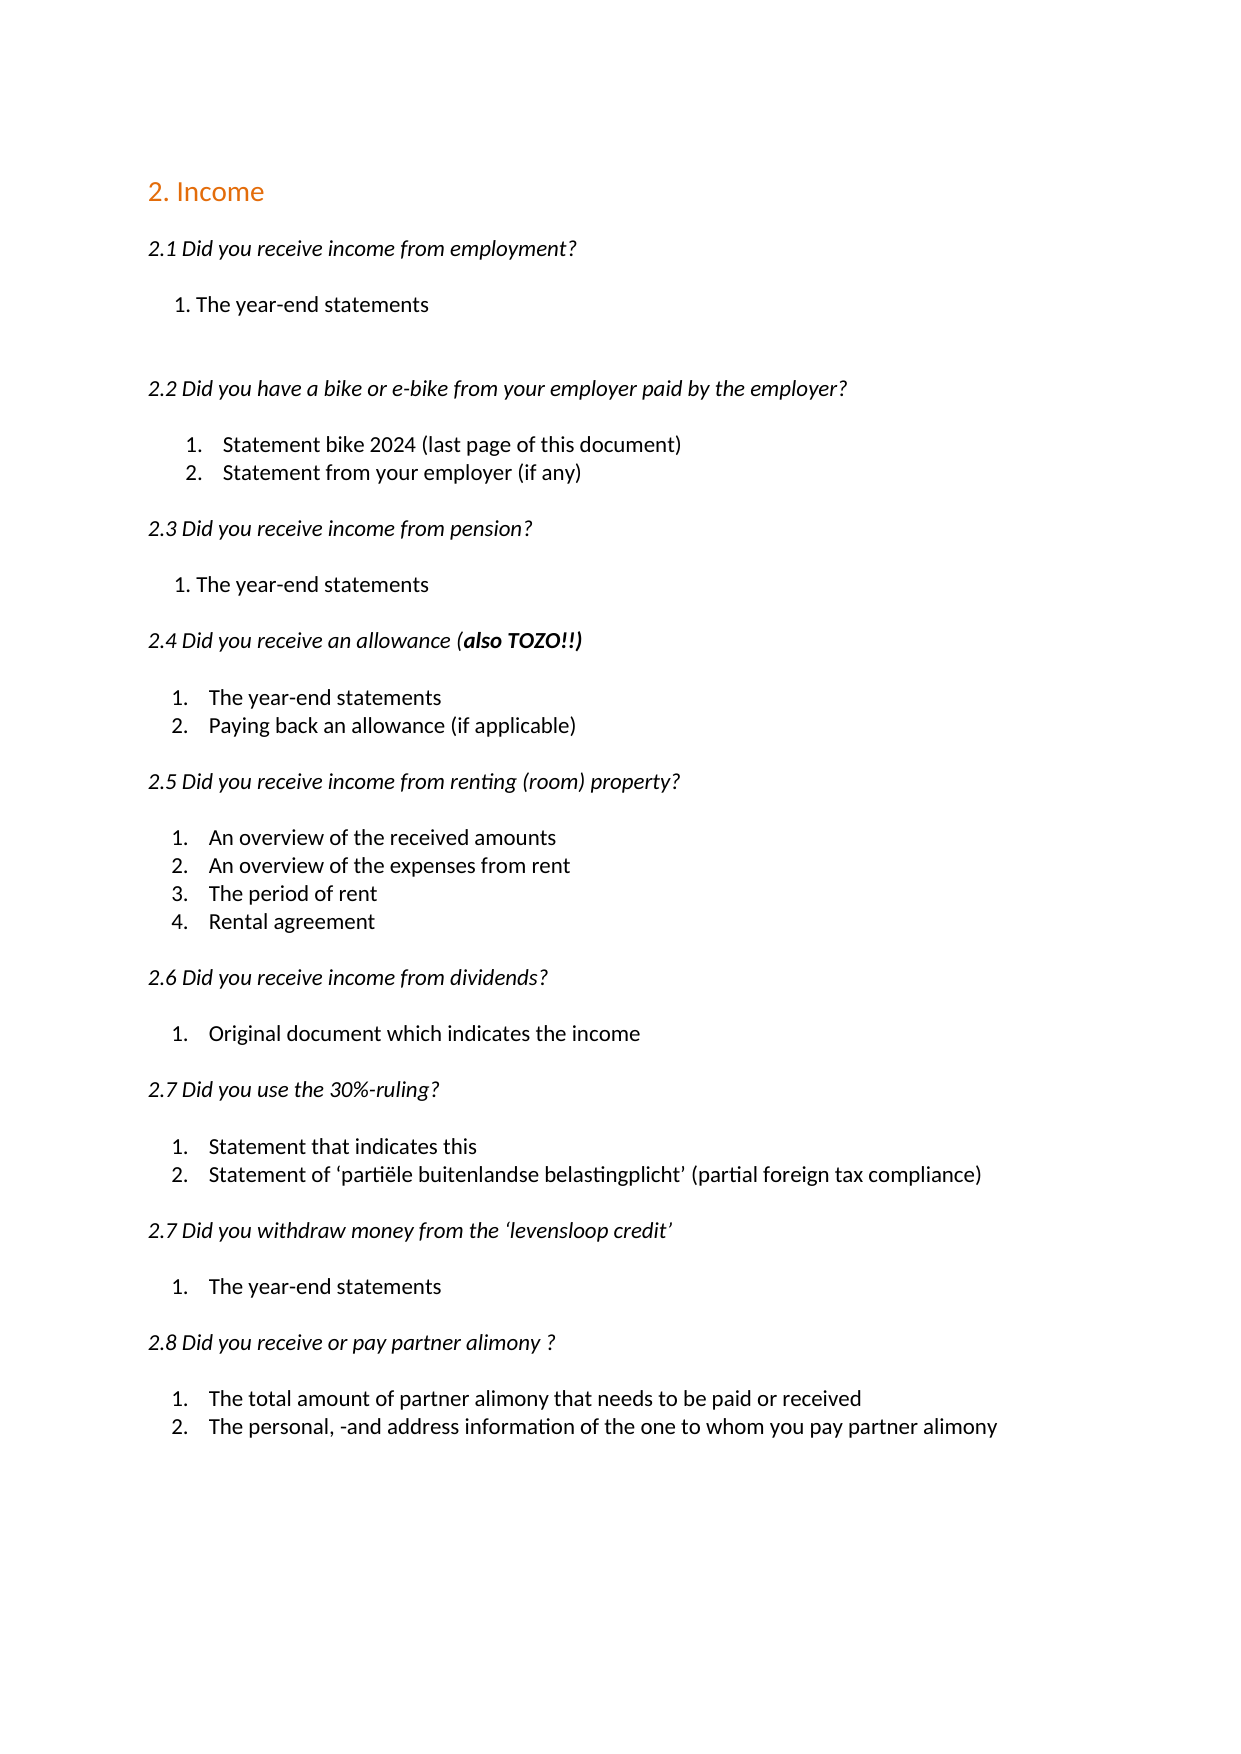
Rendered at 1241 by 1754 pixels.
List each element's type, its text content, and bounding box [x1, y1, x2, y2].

list Rental agreement [171, 907, 1093, 935]
list Statement of ‘partiële buitenlandse belastingplicht’ (partial foreign tax compliance) [171, 1160, 1093, 1188]
text 2.1 Did you receive income from employment? 1. The year-end statements [148, 209, 1093, 318]
text 2.4 Did you receive an allowance (also TOZO!!) [148, 598, 1093, 683]
list The total amount of partner alimony that needs to be paid or received [171, 1384, 1093, 1412]
list An overview of the received amounts [171, 823, 1093, 851]
text 2.7 Did you use the 30%-ruling? [148, 1047, 1093, 1132]
list The personal, -and address information of the one to whom you pay partner alimony [171, 1412, 1093, 1440]
list An overview of the expenses from rent [171, 851, 1093, 879]
list The period of rent [171, 879, 1093, 907]
text 2.5 Did you receive income from renting (room) property? [148, 767, 1093, 823]
list Statement that indicates this [171, 1132, 1093, 1160]
list Original document which indicates the income [171, 1019, 1093, 1047]
list Statement bike 2024 (last page of this document) [185, 430, 1093, 458]
list Statement from your employer (if any) [185, 458, 1093, 486]
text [148, 148, 1093, 209]
list Paying back an allowance (if applicable) [171, 711, 1093, 739]
list The year-end statements [171, 683, 1093, 711]
text 2.7 Did you withdraw money from the ‘levensloop credit’ [148, 1216, 1093, 1244]
subtitle 2.3 Did you receive income from pension? 1. The year-end statements [148, 514, 1093, 598]
text 2.2 Did you have a bike or e-bike from your employer paid by the employer? [148, 374, 1093, 402]
text 2.6 Did you receive income from dividends? [148, 963, 1093, 991]
text 2.8 Did you receive or pay partner alimony ? [148, 1300, 1093, 1356]
list The year-end statements [171, 1272, 1093, 1300]
